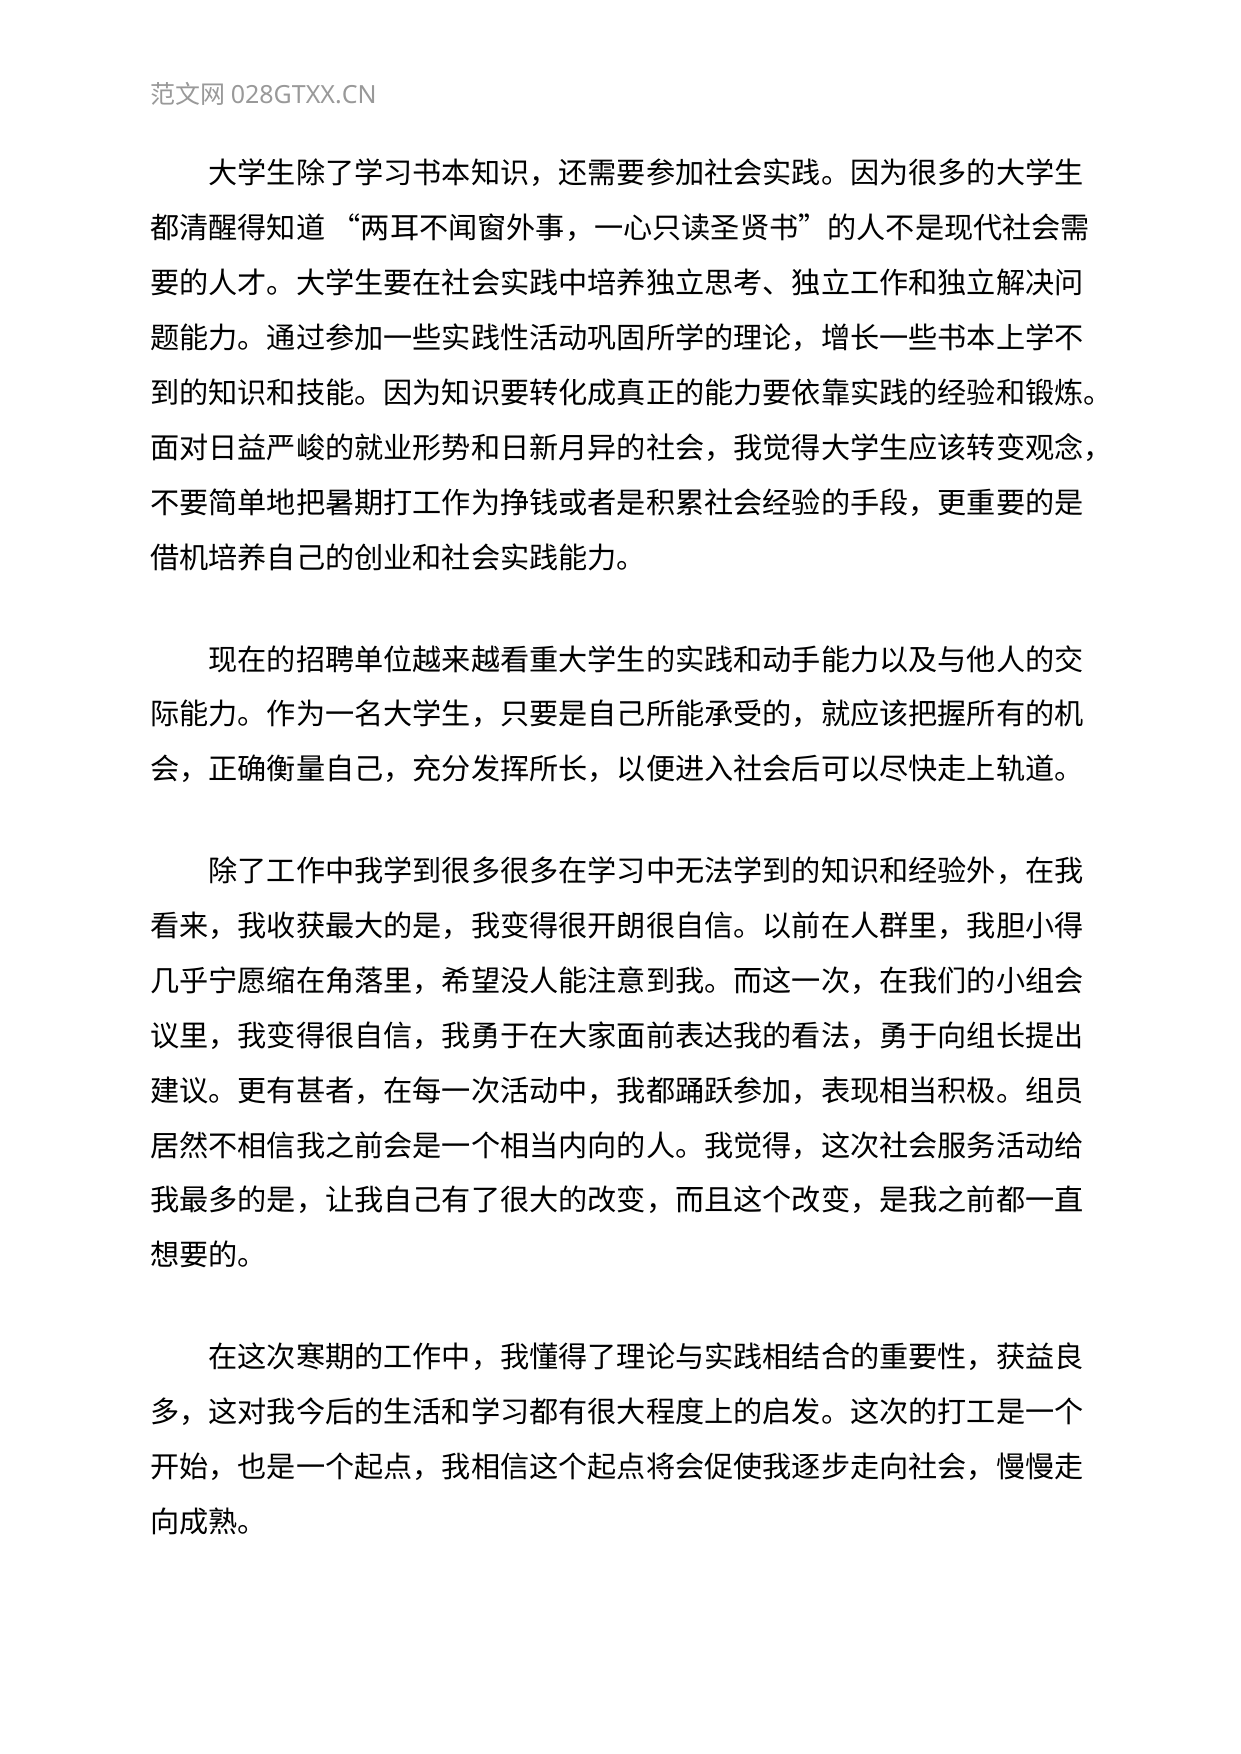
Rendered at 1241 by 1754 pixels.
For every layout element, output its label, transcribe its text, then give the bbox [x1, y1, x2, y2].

text 除了工作中我学到很多很多在学习中无法学到的知识和经验外，在我看来，我收获最大的是，我变得很开朗很自信。以前在人群里，我胆小得几乎宁愿缩在角落里，希望没人能注意到我。而这一次，在我们的小组会议里，我变得很自信，我勇于在大家面前表达我的看法，勇于向组长提出建议。更有甚者，在每一次活动中，我都踊跃参加，表现相当积极。组员居然不相信我之前会是一个相当内向的人。我觉得，这次社会服务活动给我最多的是，让我自己有了很大的改变，而且这个改变，是我之前都一直想要的。 [150, 848, 1090, 1274]
text 现在的招聘单位越来越看重大学生的实践和动手能力以及与他人的交际能力。作为一名大学生，只要是自己所能承受的，就应该把握所有的机会，正确衡量自己，充分发挥所长，以便进入社会后可以尽快走上轨道。 [150, 636, 1090, 788]
text 大学生除了学习书本知识，还需要参加社会实践。因为很多的大学生都清醒得知道 “两耳不闻窗外事，一心只读圣贤书”的人不是现代社会需要的人才。大学生要在社会实践中培养独立思考、独立工作和独立解决问题能力。通过参加一些实践性活动巩固所学的理论，增长一些书本上学不到的知识和技能。因为知识要转化成真正的能力要依靠实践的经验和锻炼。面对日益严峻的就业形势和日新月异的社会，我觉得大学生应该转变观念，不要简单地把暑期打工作为挣钱或者是积累社会经验的手段，更重要的是借机培养自己的创业和社会实践能力。 [150, 150, 1090, 577]
text 在这次寒期的工作中，我懂得了理论与实践相结合的重要性，获益良多，这对我今后的生活和学习都有很大程度上的启发。这次的打工是一个开始，也是一个起点，我相信这个起点将会促使我逐步走向社会，慢慢走向成熟。 [150, 1334, 1090, 1541]
